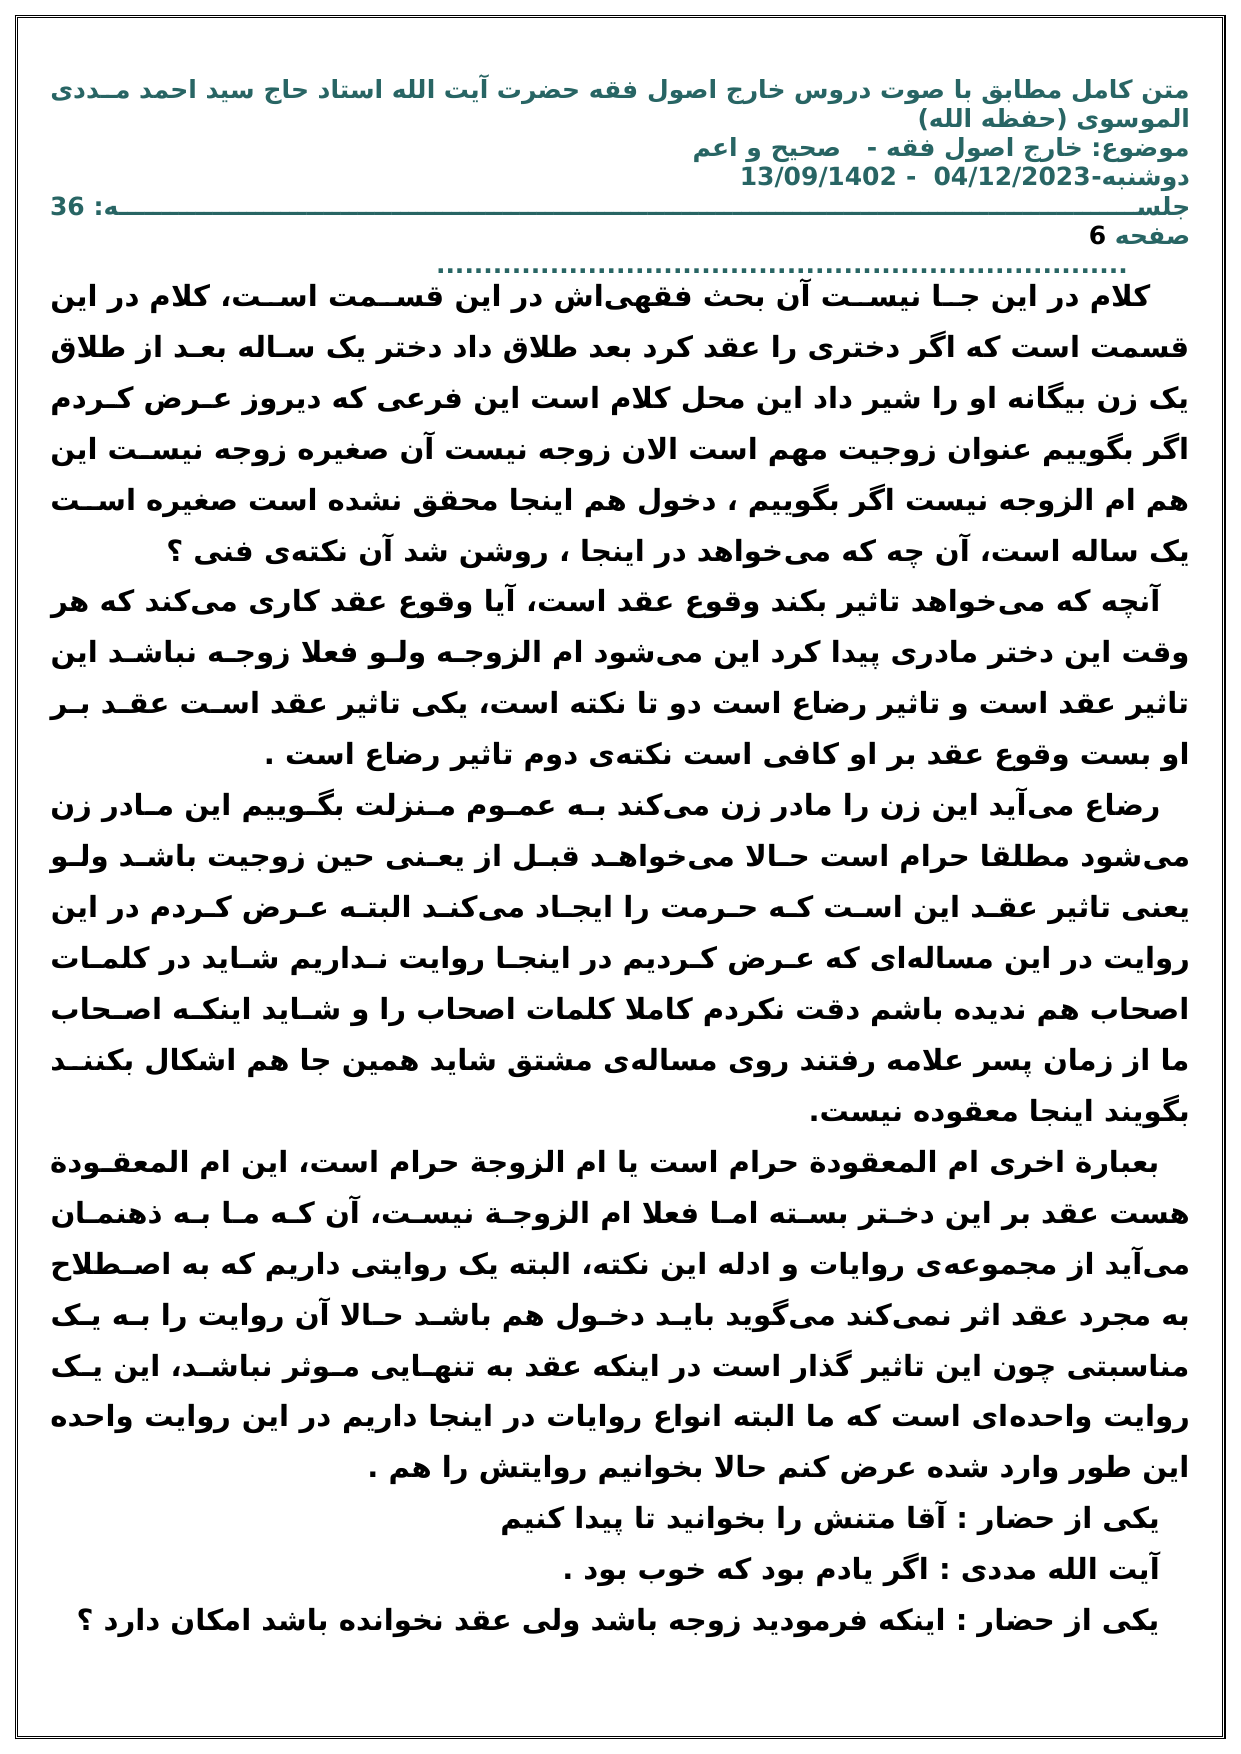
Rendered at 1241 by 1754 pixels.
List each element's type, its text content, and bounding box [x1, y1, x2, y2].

text یکی از حضار : اینکه فرمودید زوجه باشد ولی عقد نخوانده باشد امکان دارد ؟ [50, 1603, 1190, 1637]
text یکی از حضار : آقا متنش را بخوانید تا پیدا کنیم [50, 1502, 1190, 1536]
text رضاع می‌آید این زن را مادر زن می‌کند به عموم منزلت بگوییم این مادر زن می‌شود مطلقا حرام است حالا می‌خواهد قبل از یعنی حین زوجیت باشد ولو یعنی تاثیر عقد این است که حرمت را ایجاد می‌کند البته عرض کردم در این روایت در این مساله‌ای که عرض کردیم در اینجا روایت نداریم شاید در کلمات اصحاب هم ندیده باشم دقت نکردم کاملا کلمات اصحاب را و شاید اینکه اصحاب ما از زمان پسر علامه رفتند روی مساله‌ی مشتق شاید همین جا هم اشکال بکنند بگویند اینجا معقوده نیست. [50, 788, 1190, 1128]
text کلام در این جا نیست آن بحث فقهی‌اش در این قسمت است، کلام در این قسمت است که اگر دختری را عقد کرد بعد طلاق داد دختر یک ساله بعد از طلاق یک زن بیگانه او را شیر داد این محل کلام است این فرعی که دیروز عرض کردم اگر بگوییم عنوان زوجیت مهم است الان زوجه نیست آن صغیره زوجه نیست این هم ام الزوجه نیست اگر بگوییم ، دخول هم اینجا محقق نشده است صغیره است یک ساله است، آن چه که می‌خواهد در اینجا ، روشن شد آن نکته‌ی فنی ؟ [50, 279, 1190, 568]
text آنچه که می‌خواهد تاثیر بکند وقوع عقد است، آیا وقوع عقد کاری می‌کند که هر وقت این دختر مادری پیدا کرد این می‌شود ام الزوجه ولو فعلا زوجه نباشد این تاثیر عقد است و تاثیر رضاع است دو تا نکته است، یکی تاثیر عقد است عقد بر او بست وقوع عقد بر او کافی است نکته‌ی دوم تاثیر رضاع است . [50, 585, 1190, 772]
text آیت الله مددی : اگر یادم بود که خوب بود . [50, 1553, 1190, 1587]
text بعبارة اخری ام المعقودة حرام است یا ام الزوجة حرام است، این ام المعقودة هست عقد بر این دختر بسته اما فعلا ام الزوجة نیست، آن که ما به ذهنمان می‌آید از مجموعه‌ی روایات و ادله این نکته، البته یک روایتی داریم که به اصطلاح به مجرد عقد اثر نمی‌کند می‌گوید باید دخول هم باشد حالا آن روایت را به یک مناسبتی چون این تاثیر گذار است در اینکه عقد به تنهایی موثر نباشد، این یک روایت واحده‌ای است که ما البته انواع روایات در اینجا داریم در این روایت واحده این طور وارد شده عرض کنم حالا بخوانیم روایتش را هم . [50, 1145, 1190, 1485]
